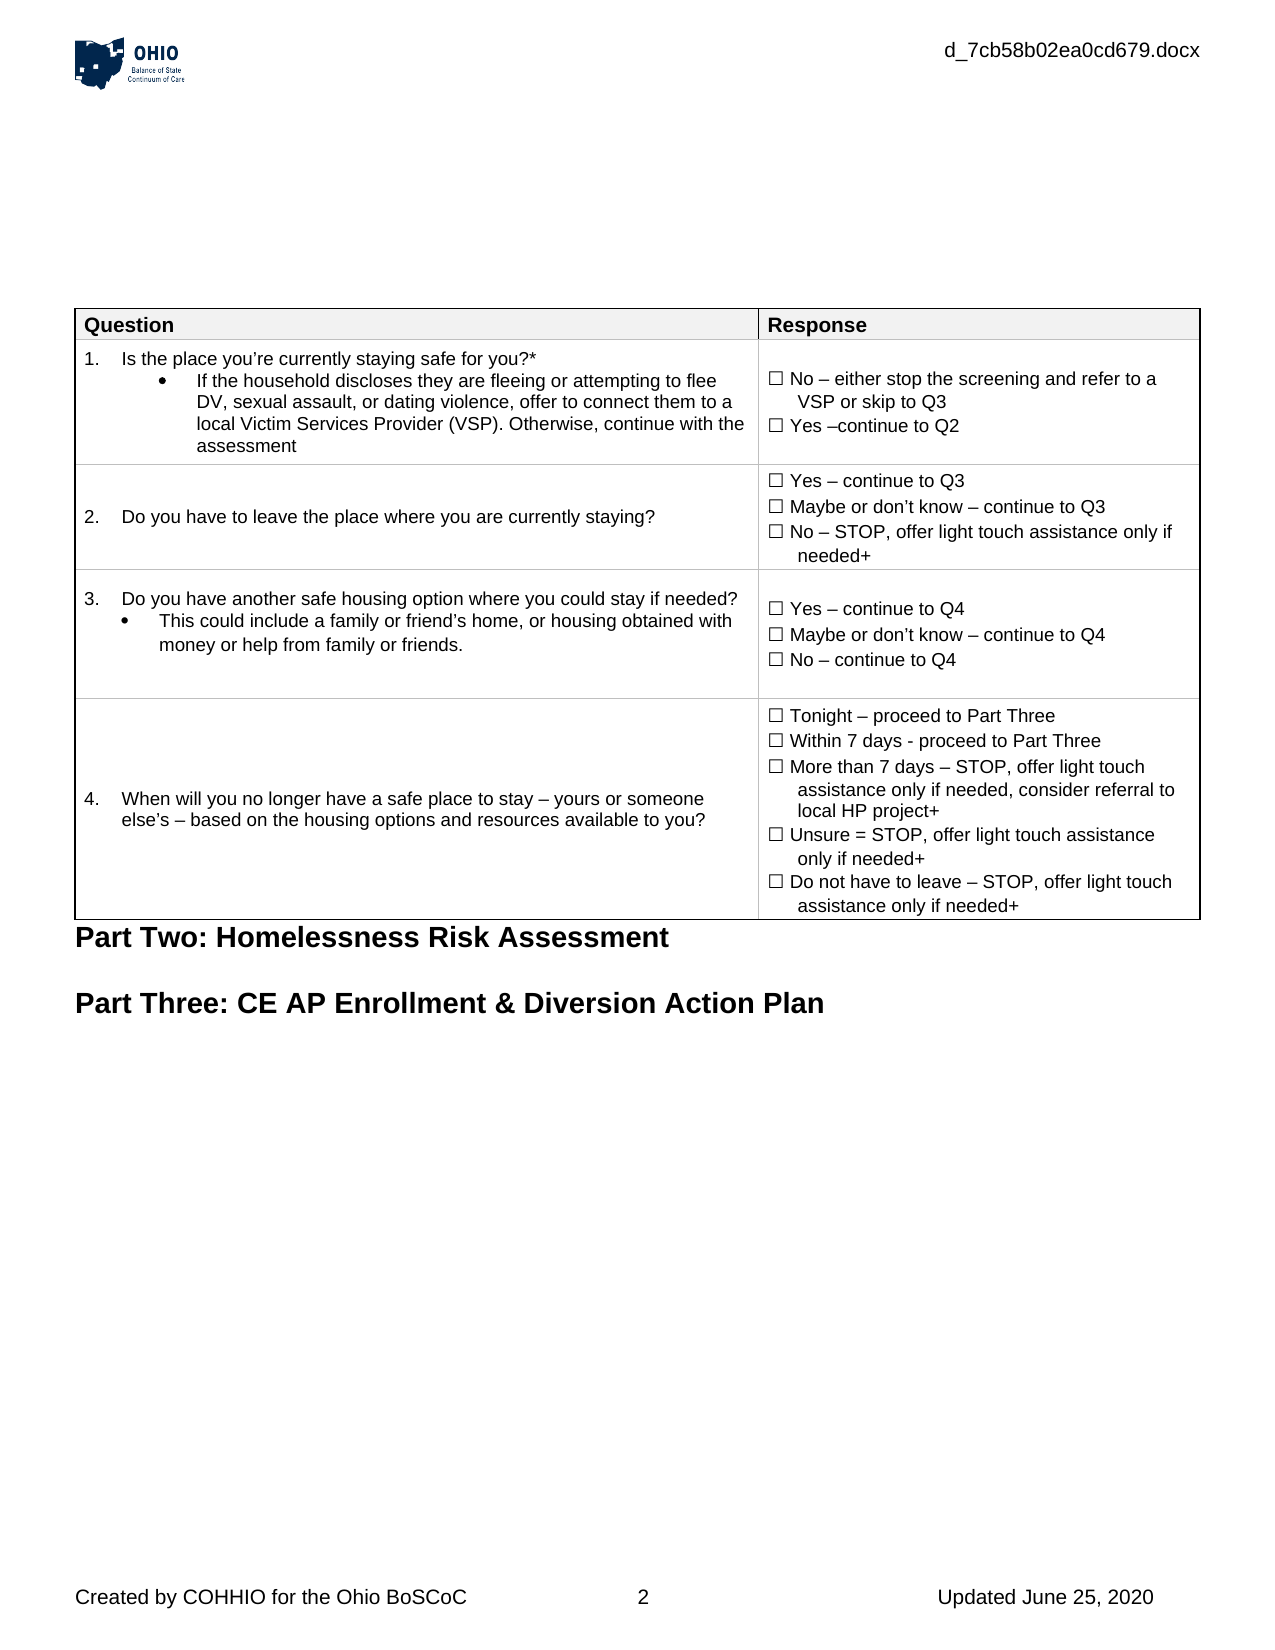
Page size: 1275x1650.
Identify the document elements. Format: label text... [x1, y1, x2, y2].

text Part Two: Homelessness Risk Assessment [75, 920, 1200, 953]
table_cell Do you have to leave the place where you are currently staying? [76, 465, 758, 569]
text Part Three: CE AP Enrollment & Diversion Action Plan [75, 986, 1200, 1019]
table_cell Yes – continue to Q4 Maybe or don’t know – continue to Q4 No – continue to Q4 [759, 570, 1199, 698]
table_cell Is the place you’re currently staying safe for you?* If the household discloses they are fleeing or attempting to flee DV, sexual assault, or dating violence, offer to connect them to a local Victim Services Provider (VSP). Otherwise, continue with the assessment [76, 340, 758, 464]
table_cell Do you have another safe housing option where you could stay if needed? This could include a family or friend’s home, or housing obtained with money or help from family or friends. [76, 570, 758, 698]
table_cell No – either stop the screening and refer to a VSP or skip to Q3 Yes –continue to Q2 [759, 340, 1199, 464]
table_cell When will you no longer have a safe place to stay – yours or someone else’s – based on the housing options and resources available to you? [76, 699, 758, 919]
table_header Question [76, 309, 758, 339]
table_cell Tonight – proceed to Part Three Within 7 days - proceed to Part Three More than 7 days – STOP, offer light touch assistance only if needed, consider referral to local HP project+ Unsure = STOP, offer light touch assistance only if needed+ Do not have to leave – STOP, offer light touch assistance only if needed+ [759, 699, 1199, 919]
table_header Response [759, 309, 1199, 339]
table_cell Yes – continue to Q3 Maybe or don’t know – continue to Q3 No – STOP, offer light touch assistance only if needed+ [759, 465, 1199, 569]
picture [75, 37, 185, 90]
